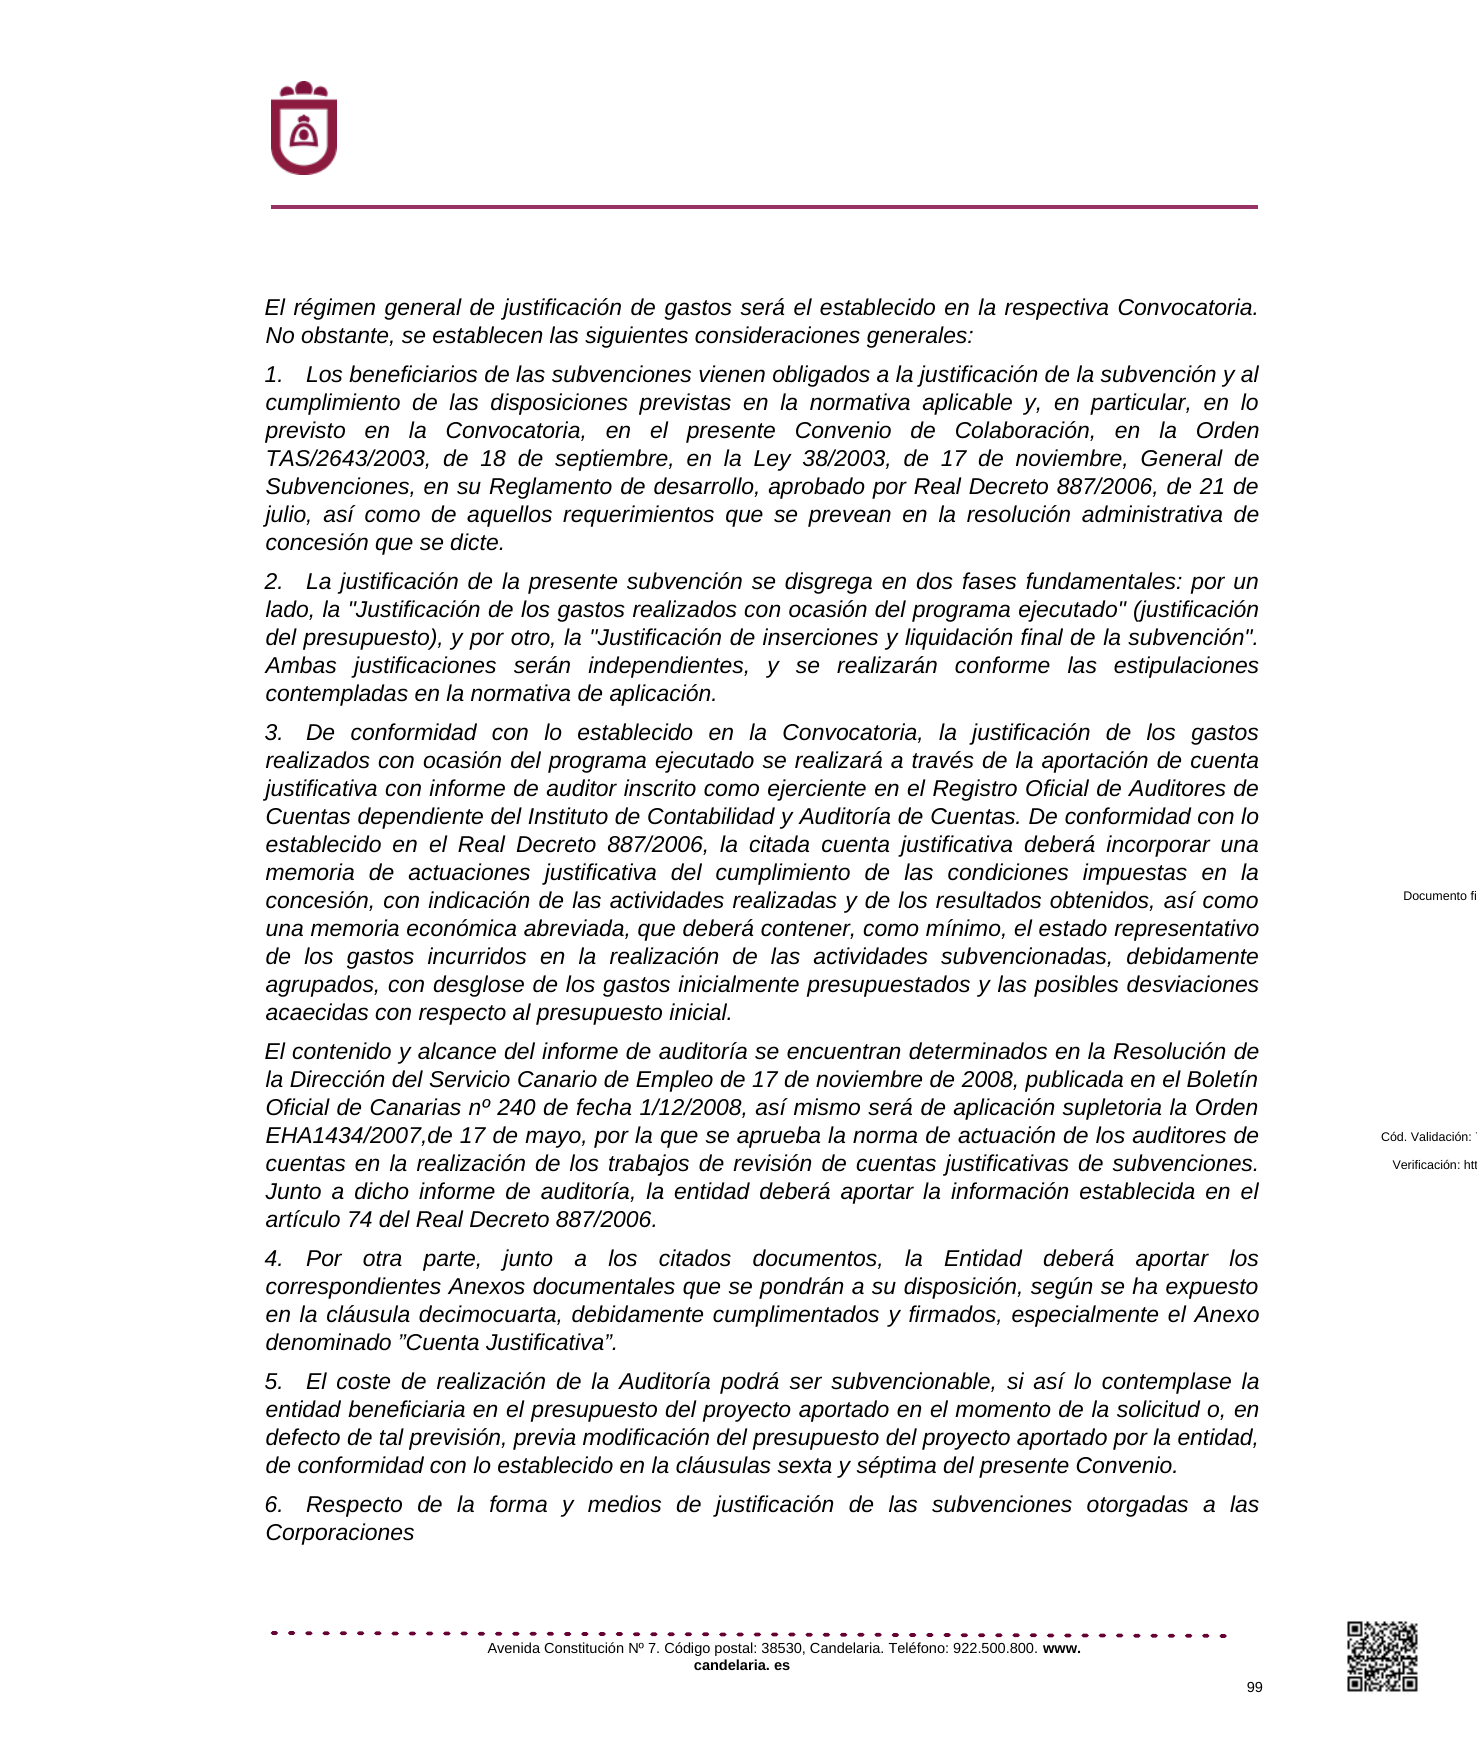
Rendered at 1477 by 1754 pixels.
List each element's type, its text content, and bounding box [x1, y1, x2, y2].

list Por otra parte, junto a los citados documentos, la Entidad deberá aportar los correspondientes Anexos documentales que se pondrán a su disposición, según se ha expuesto en la cláusula decimocuarta, debidamente cumplimentados y firmados, especialmente el Anexo denominado ”Cuenta Justificativa”. [264, 1245, 1262, 1355]
list La justificación de la presente subvención se disgrega en dos fases fundamentales: por un lado, la "Justificación de los gastos realizados con ocasión del programa ejecutado" (justificación del presupuesto), y por otro, la "Justificación de inserciones y liquidación final de la subvención". Ambas justificaciones serán independientes, y se realizarán conforme las estipulaciones contempladas en la normativa de aplicación. [264, 568, 1262, 706]
text El contenido y alcance del informe de auditoría se encuentran determinados en la Resolución de la Dirección del Servicio Canario de Empleo de 17 de noviembre de 2008, publicada en el Boletín Oficial de Canarias nº 240 de fecha 1/12/2008, así mismo será de aplicación supletoria la Orden EHA1434/2007,de 17 de mayo, por la que se aprueba la norma de actuación de los auditores de cuentas en la realización de los trabajos de revisión de cuentas justificativas de subvenciones. Junto a dicho informe de auditoría, la entidad deberá aportar la información establecida en el artículo 74 del Real Decreto 887/2006. [264, 1038, 1262, 1232]
list Los beneficiarios de las subvenciones vienen obligados a la justificación de la subvención y al cumplimiento de las disposiciones previstas en la normativa aplicable y, en particular, en lo previsto en la Convocatoria, en el presente Convenio de Colaboración, en la Orden TAS/2643/2003, de 18 de septiembre, en la Ley 38/2003, de 17 de noviembre, General de Subvenciones, en su Reglamento de desarrollo, aprobado por Real Decreto 887/2006, de 21 de julio, así como de aquellos requerimientos que se prevean en la resolución administrativa de concesión que se dicte. [264, 361, 1262, 555]
picture [1346, 1620, 1420, 1694]
list Respecto de la forma y medios de justificación de las subvenciones otorgadas a las Corporaciones [264, 1491, 1262, 1546]
list El coste de realización de la Auditoría podrá ser subvencionable, si así lo contemplase la entidad beneficiaria en el presupuesto del proyecto aportado en el momento de la solicitud o, en defecto de tal previsión, previa modificación del presupuesto del proyecto aportado por la entidad, de conformidad con lo establecido en la cláusulas sexta y séptima del presente Convenio. [264, 1368, 1262, 1478]
list De conformidad con lo establecido en la Convocatoria, la justificación de los gastos realizados con ocasión del programa ejecutado se realizará a través de la aportación de cuenta justificativa con informe de auditor inscrito como ejerciente en el Registro Oficial de Auditores de Cuentas dependiente del Instituto de Contabilidad y Auditoría de Cuentas. De conformidad con lo establecido en el Real Decreto 887/2006, la citada cuenta justificativa deberá incorporar una memoria de actuaciones justificativa del cumplimiento de las condiciones impuestas en la concesión, con indicación de las actividades realizadas y de los resultados obtenidos, así como una memoria económica abreviada, que deberá contener, como mínimo, el estado representativo de los gastos incurridos en la realización de las actividades subvencionadas, debidamente agrupados, con desglose de los gastos inicialmente presupuestados y las posibles desviaciones acaecidas con respecto al presupuesto inicial. [264, 719, 1262, 1025]
picture [271, 81, 337, 175]
text El régimen general de justificación de gastos será el establecido en la respectiva Convocatoria. No obstante, se establecen las siguientes consideraciones generales: [264, 294, 1262, 348]
